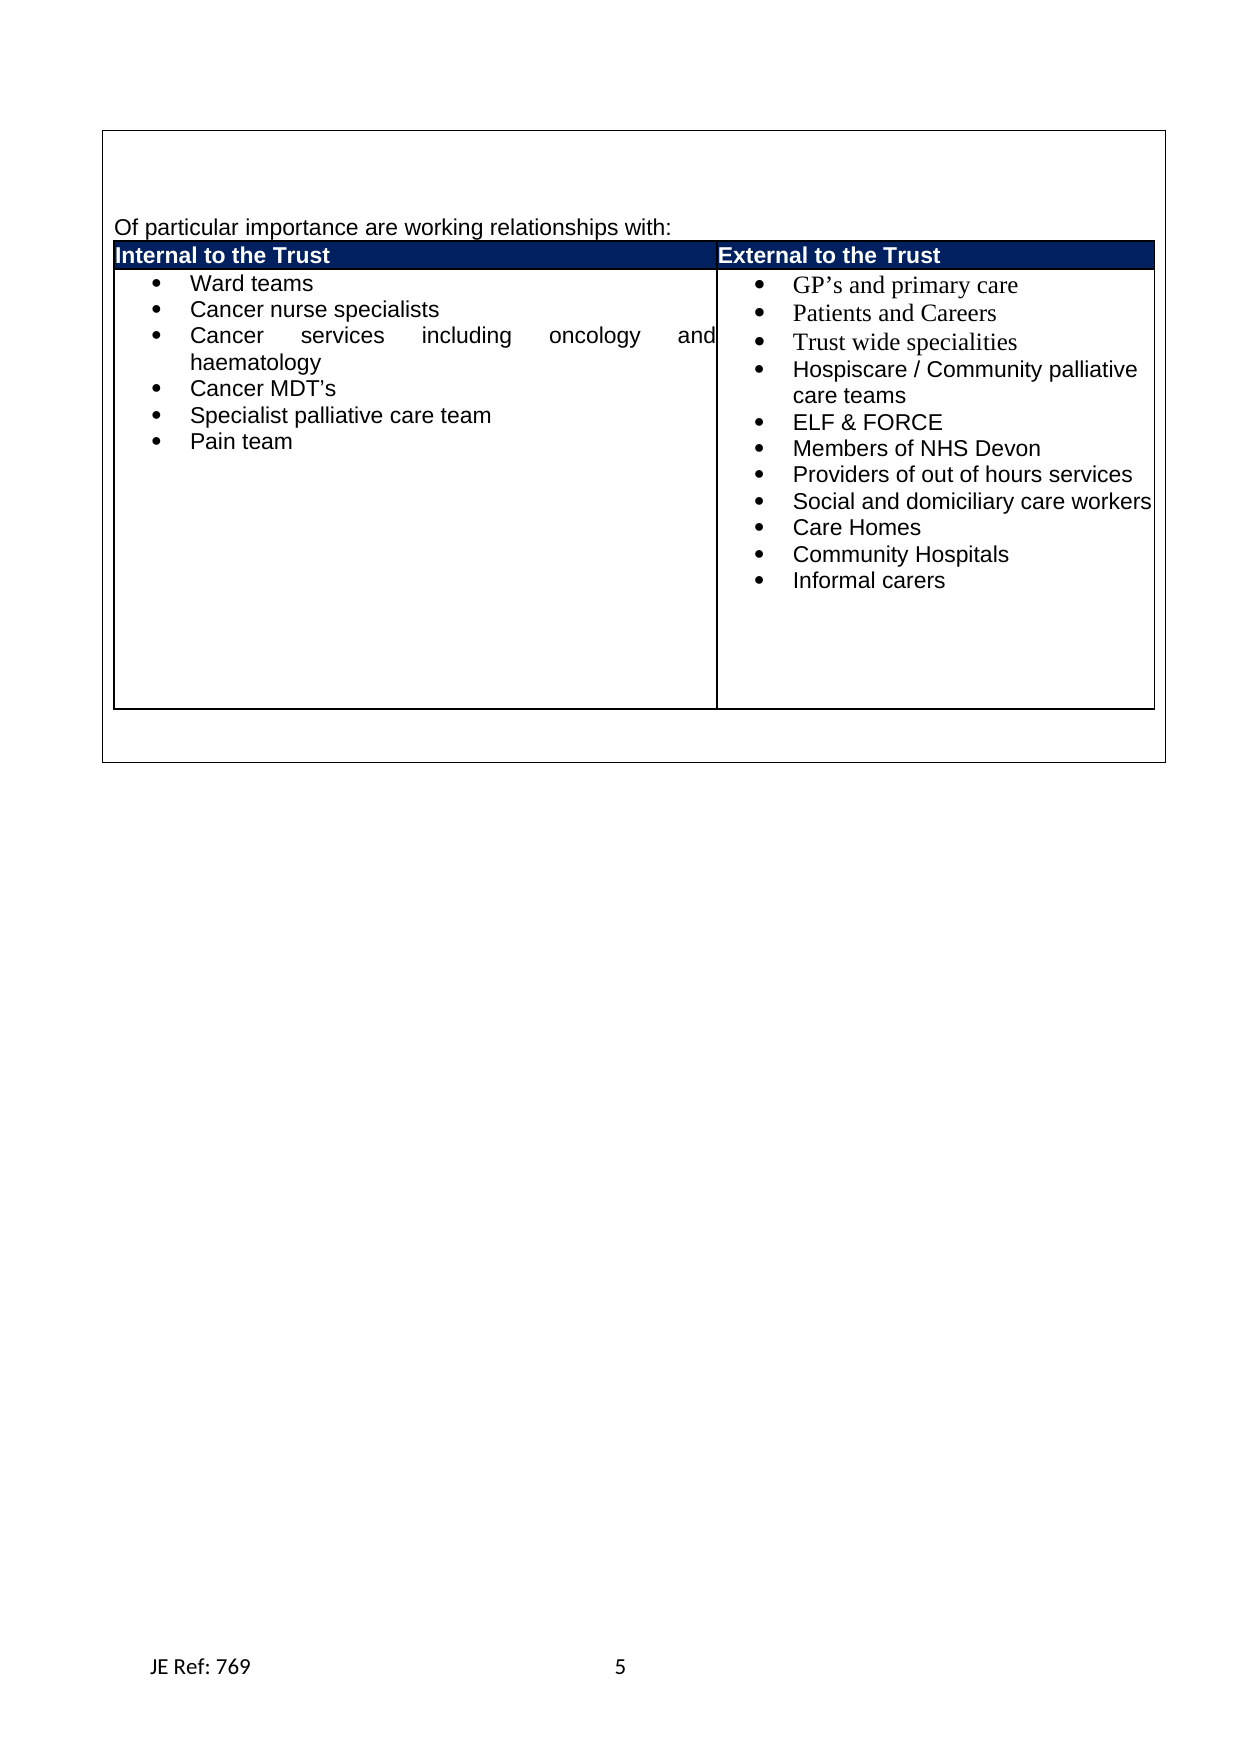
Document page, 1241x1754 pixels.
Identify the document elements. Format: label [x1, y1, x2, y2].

table_cell [103, 131, 1165, 762]
